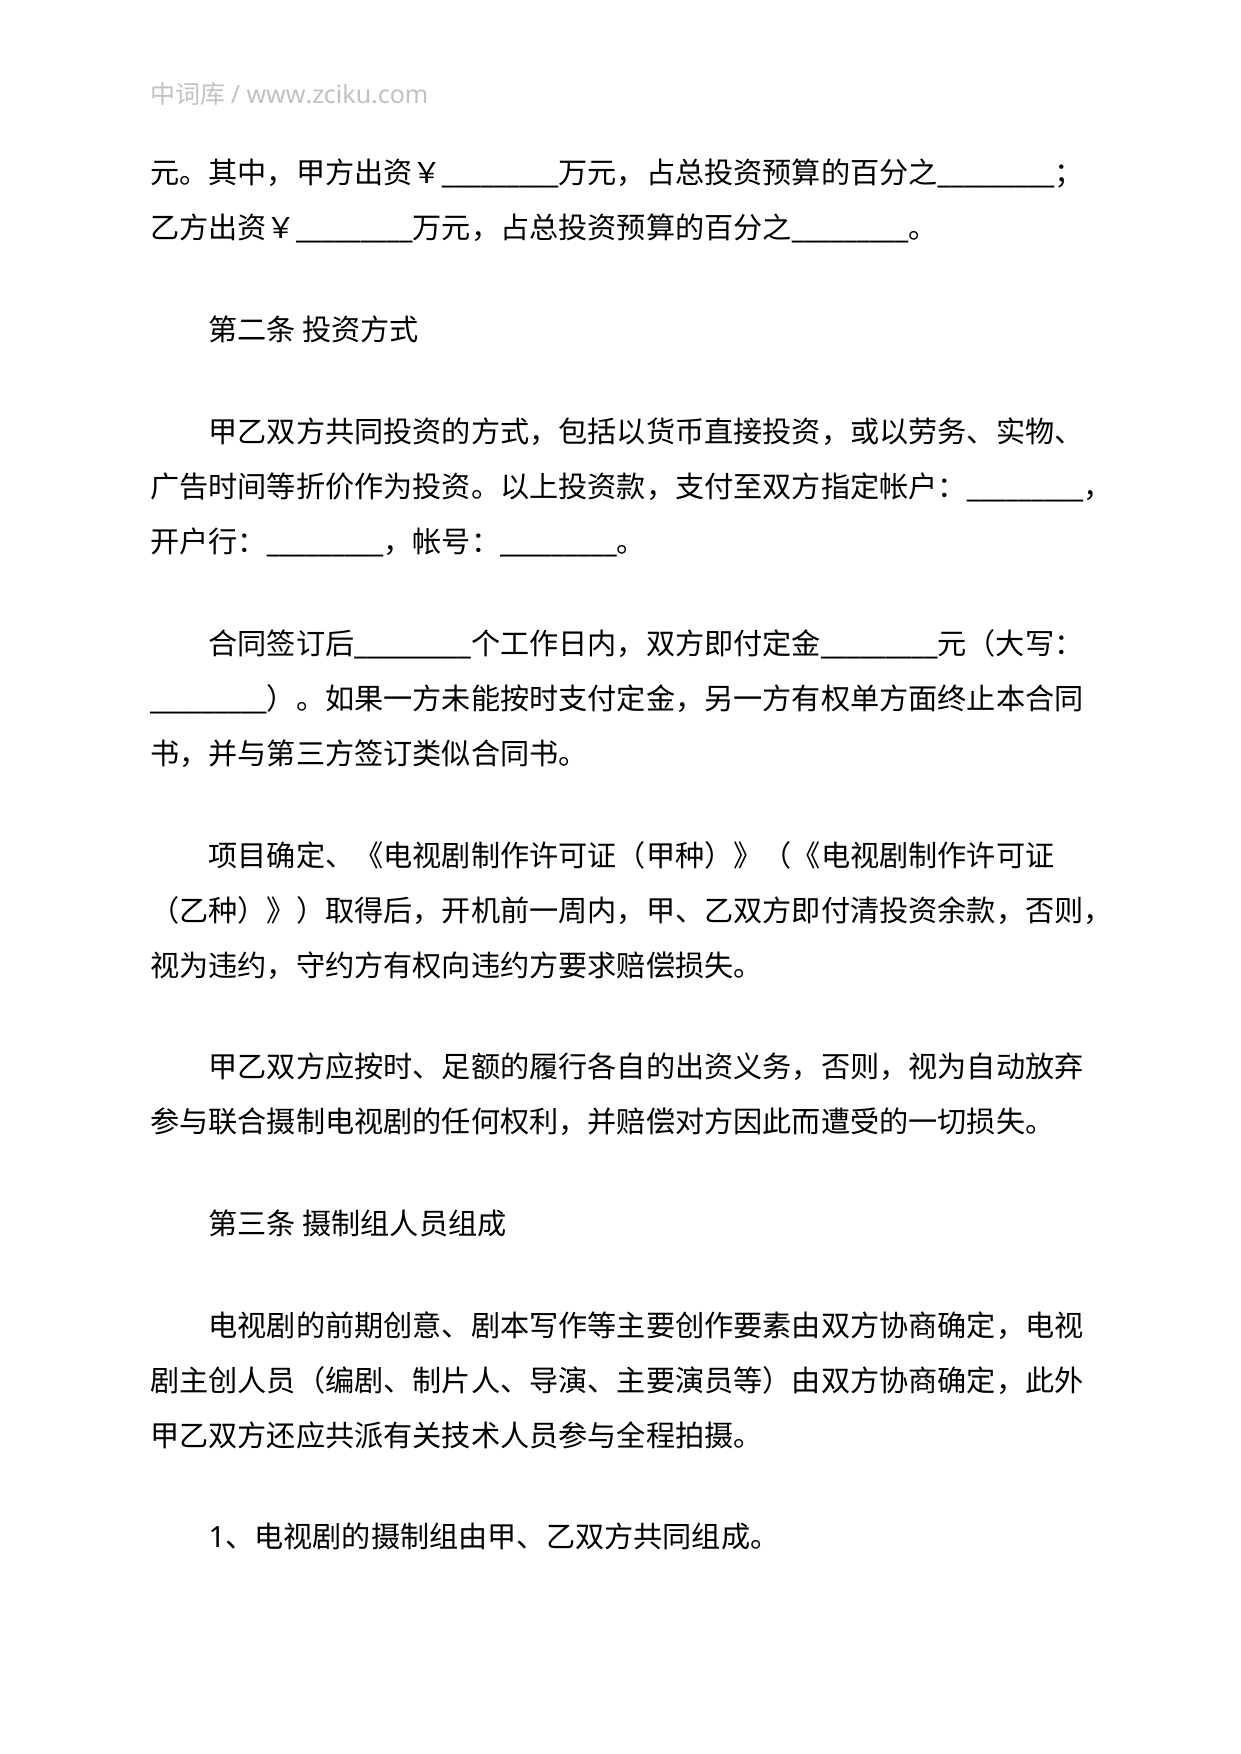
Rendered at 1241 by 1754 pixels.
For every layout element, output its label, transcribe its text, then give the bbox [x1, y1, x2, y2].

text 第三条 摄制组人员组成 [150, 1201, 1090, 1243]
text 1、电视剧的摄制组由甲、乙双方共同组成。 [150, 1514, 1090, 1556]
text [150, 150, 1090, 247]
text 电视剧的前期创意、剧本写作等主要创作要素由双方协商确定，电视剧主创人员（编剧、制片人、导演、主要演员等）由双方协商确定，此外甲乙双方还应共派有关技术人员参与全程拍摄。 [150, 1302, 1090, 1454]
text 甲乙双方应按时、足额的履行各自的出资义务，否则，视为自动放弃参与联合摄制电视剧的任何权利，并赔偿对方因此而遭受的一切损失。 [150, 1044, 1090, 1141]
text 合同签订后_________个工作日内，双方即付定金_________元（大写：_________）。如果一方未能按时支付定金，另一方有权单方面终止本合同书，并与第三方签订类似合同书。 [150, 621, 1090, 773]
text 第二条 投资方式 [150, 307, 1090, 349]
text 项目确定、《电视剧制作许可证（甲种）》（《电视剧制作许可证（乙种）》）取得后，开机前一周内，甲、乙双方即付清投资余款，否则，视为违约，守约方有权向违约方要求赔偿损失。 [150, 832, 1090, 984]
text 甲乙双方共同投资的方式，包括以货币直接投资，或以劳务、实物、广告时间等折价作为投资。以上投资款，支付至双方指定帐户：_________，开户行：_________，帐号：_________。 [150, 409, 1090, 561]
